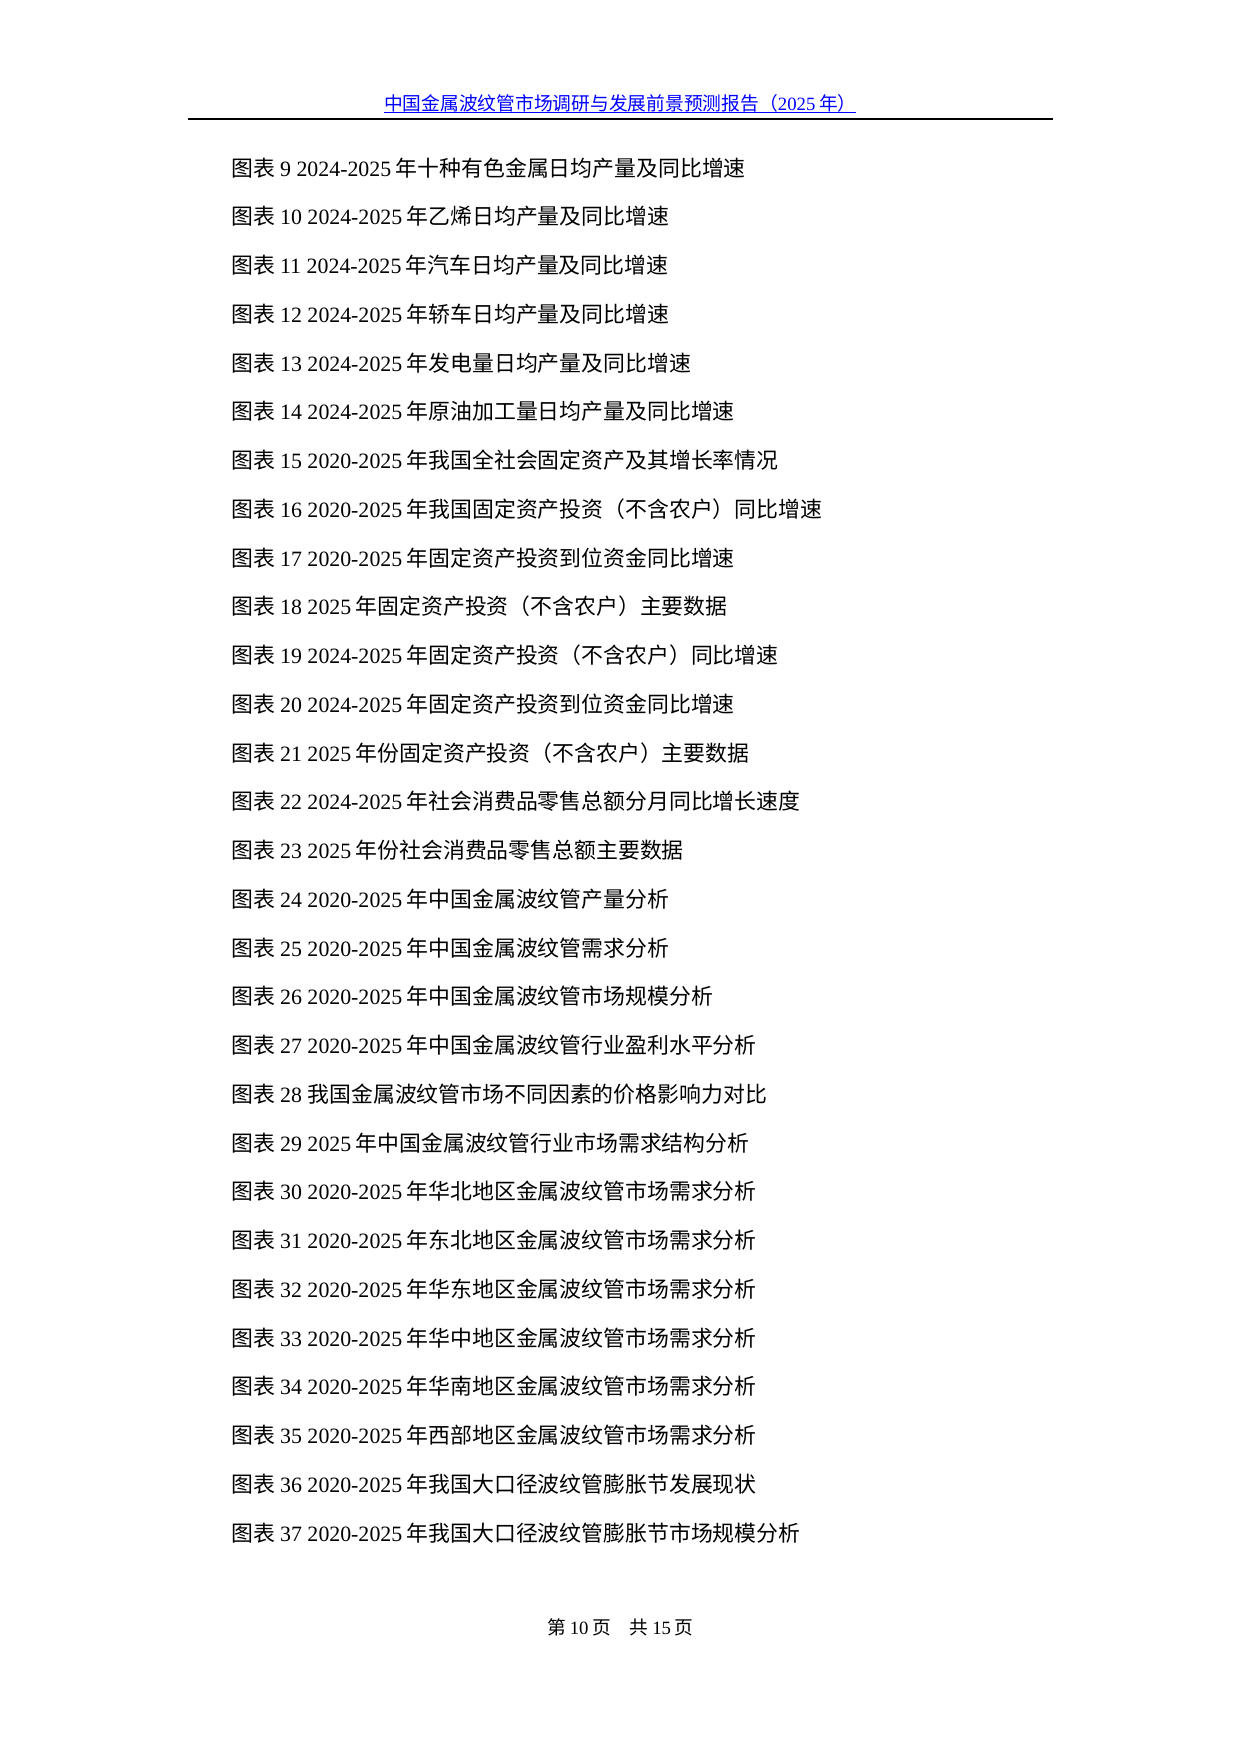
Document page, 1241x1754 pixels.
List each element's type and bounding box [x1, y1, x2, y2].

text [187, 150, 1053, 1548]
